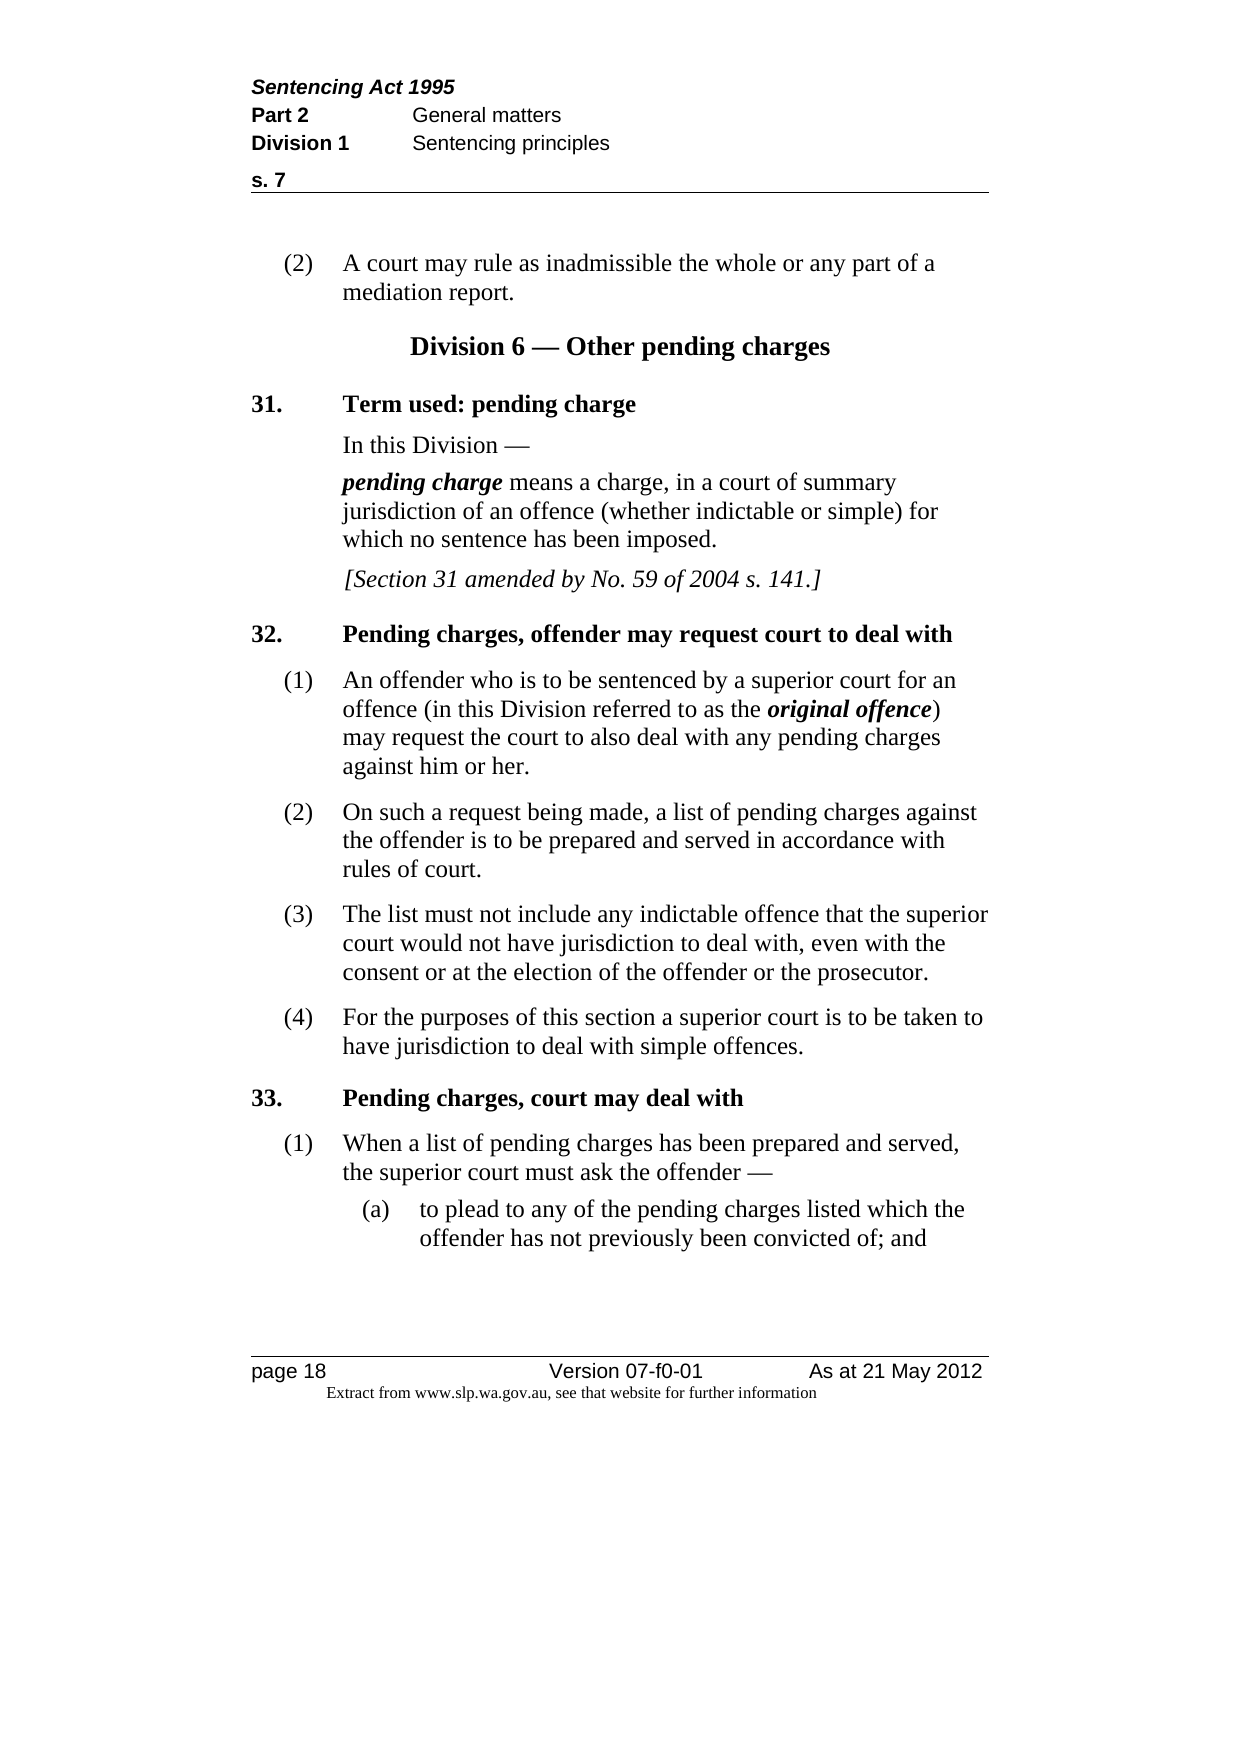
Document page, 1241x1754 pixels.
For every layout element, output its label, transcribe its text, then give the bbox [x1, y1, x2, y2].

text pending charge means a charge, in a court of summary jurisdiction of an offence (whether indictable or simple) for which no sentence has been imposed. [251, 467, 989, 553]
subtitle 33. Pending charges, court may deal with [251, 1083, 989, 1112]
text In this Division — [251, 430, 989, 459]
text (2) On such a request being made, a list of pending charges against the offender is to be prepared and served in accordance with rules of court. [251, 797, 989, 883]
text [Section 31 amended by No. 59 of 2004 s. 141.] [251, 564, 989, 592]
text (1) When a list of pending charges has been prepared and served, the superior court must ask the offender — [251, 1128, 989, 1186]
text (4) For the purposes of this section a superior court is to be taken to have jurisdiction to deal with simple offences. [251, 1002, 989, 1060]
text (3) The list must not include any indictable offence that the superior court would not have jurisdiction to deal with, even with the consent or at the election of the offender or the prosecutor. [251, 899, 989, 986]
subtitle 32. Pending charges, offender may request court to deal with [251, 619, 989, 648]
text (a) to plead to any of the pending charges listed which the offender has not previously been convicted of; and [251, 1194, 989, 1252]
text (1) An offender who is to be sentenced by a superior court for an offence (in this Division referred to as the original offence) may request the court to also deal with any pending charges against him or her. [251, 665, 989, 780]
text (2) A court may rule as inadmissible the whole or any part of a mediation report. [251, 248, 989, 306]
subtitle Division 6 — Other pending charges [251, 331, 989, 362]
subtitle 31. Term used: pending charge [251, 389, 989, 417]
